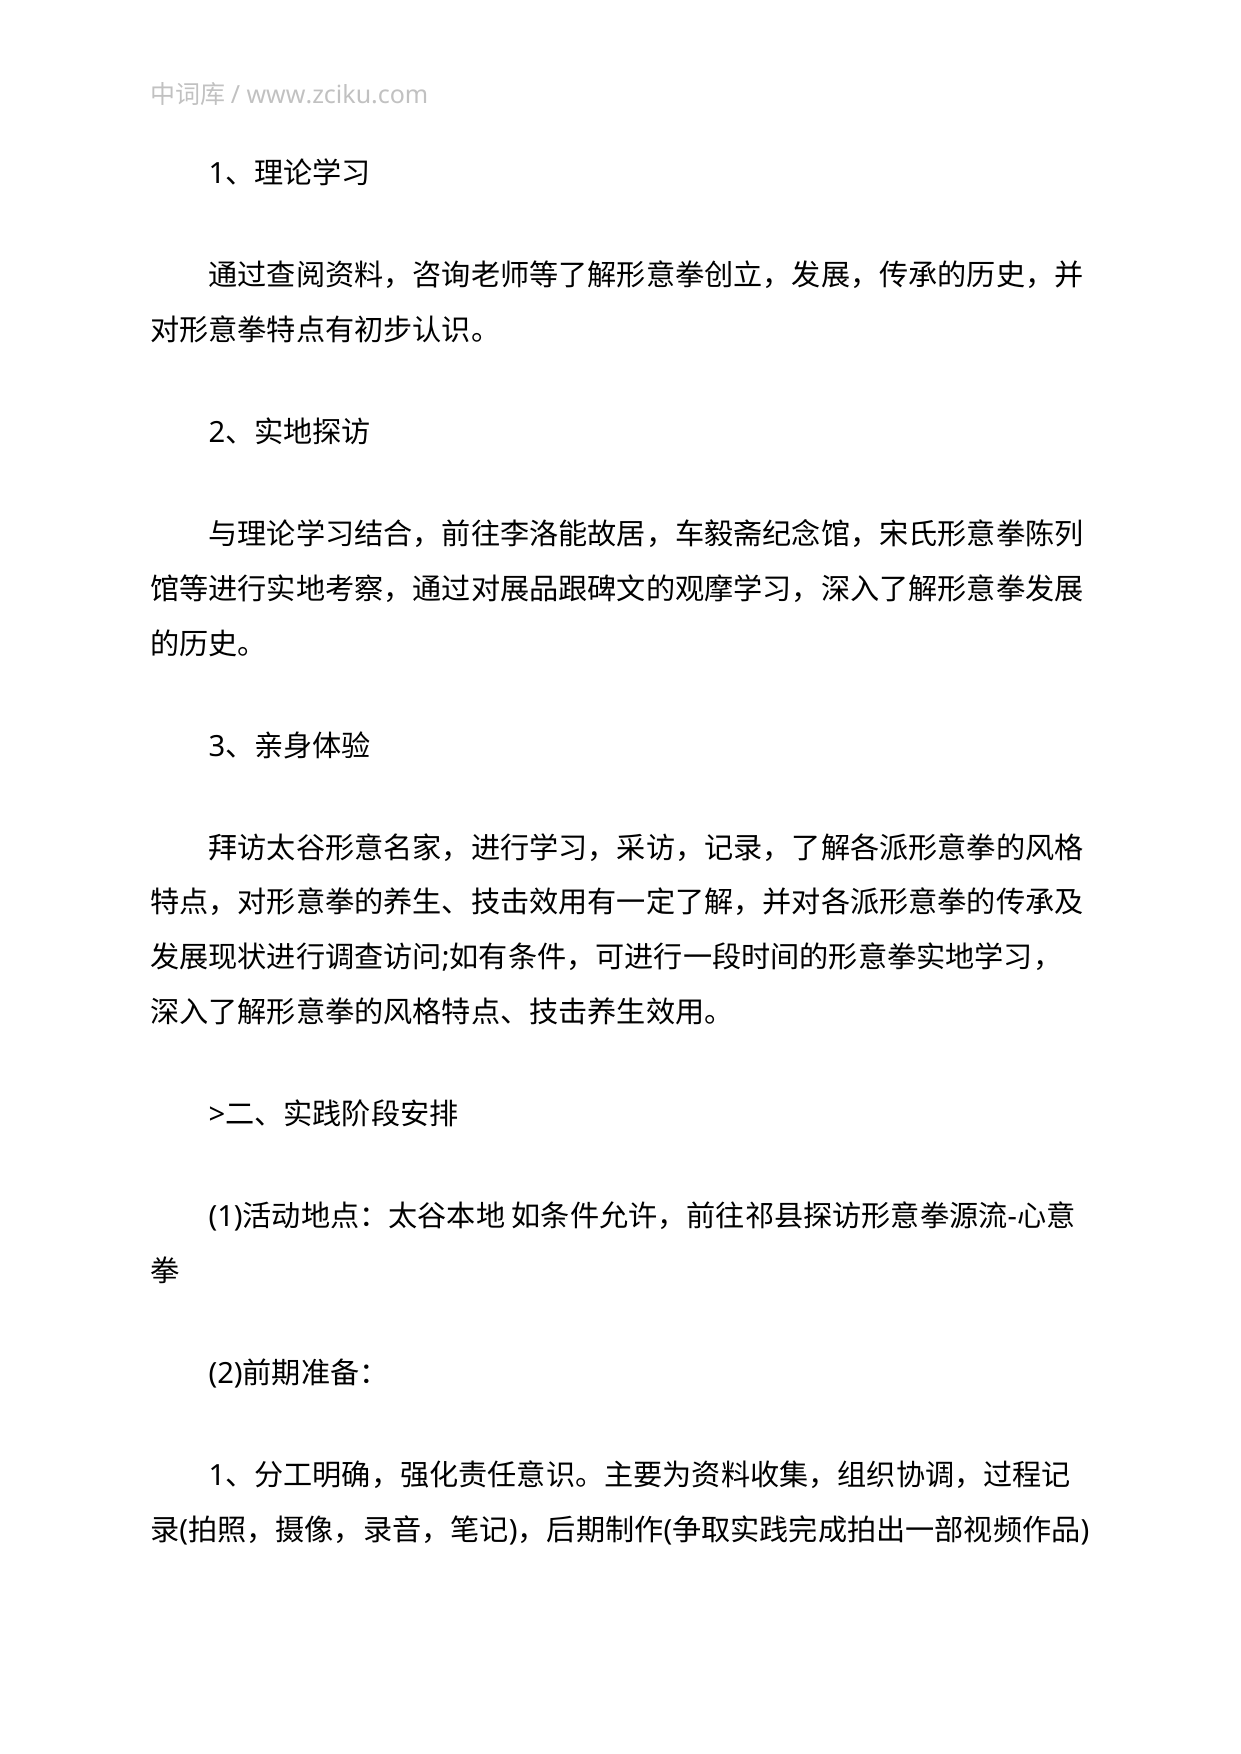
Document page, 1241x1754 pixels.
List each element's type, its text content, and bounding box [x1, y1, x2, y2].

text 1、理论学习 [150, 150, 1090, 192]
text 通过查阅资料，咨询老师等了解形意拳创立，发展，传承的历史，并对形意拳特点有初步认识。 [150, 252, 1090, 349]
text 1、分工明确，强化责任意识。主要为资料收集，组织协调，过程记录(拍照，摄像，录音，笔记)，后期制作(争取实践完成拍出一部视频作品) [150, 1451, 1090, 1549]
text (2)前期准备： [150, 1349, 1090, 1392]
text 拜访太谷形意名家，进行学习，采访，记录，了解各派形意拳的风格特点，对形意拳的养生、技击效用有一定了解，并对各派形意拳的传承及发展现状进行调查访问;如有条件，可进行一段时间的形意拳实地学习，深入了解形意拳的风格特点、技击养生效用。 [150, 824, 1090, 1031]
text (1)活动地点：太谷本地 如条件允许，前往祁县探访形意拳源流-心意拳 [150, 1193, 1090, 1290]
text 2、实地探访 [150, 409, 1090, 451]
text >二、实践阶段安排 [150, 1091, 1090, 1133]
text 3、亲身体验 [150, 722, 1090, 764]
text 与理论学习结合，前往李洛能故居，车毅斋纪念馆，宋氏形意拳陈列馆等进行实地考察，通过对展品跟碑文的观摩学习，深入了解形意拳发展的历史。 [150, 511, 1090, 663]
